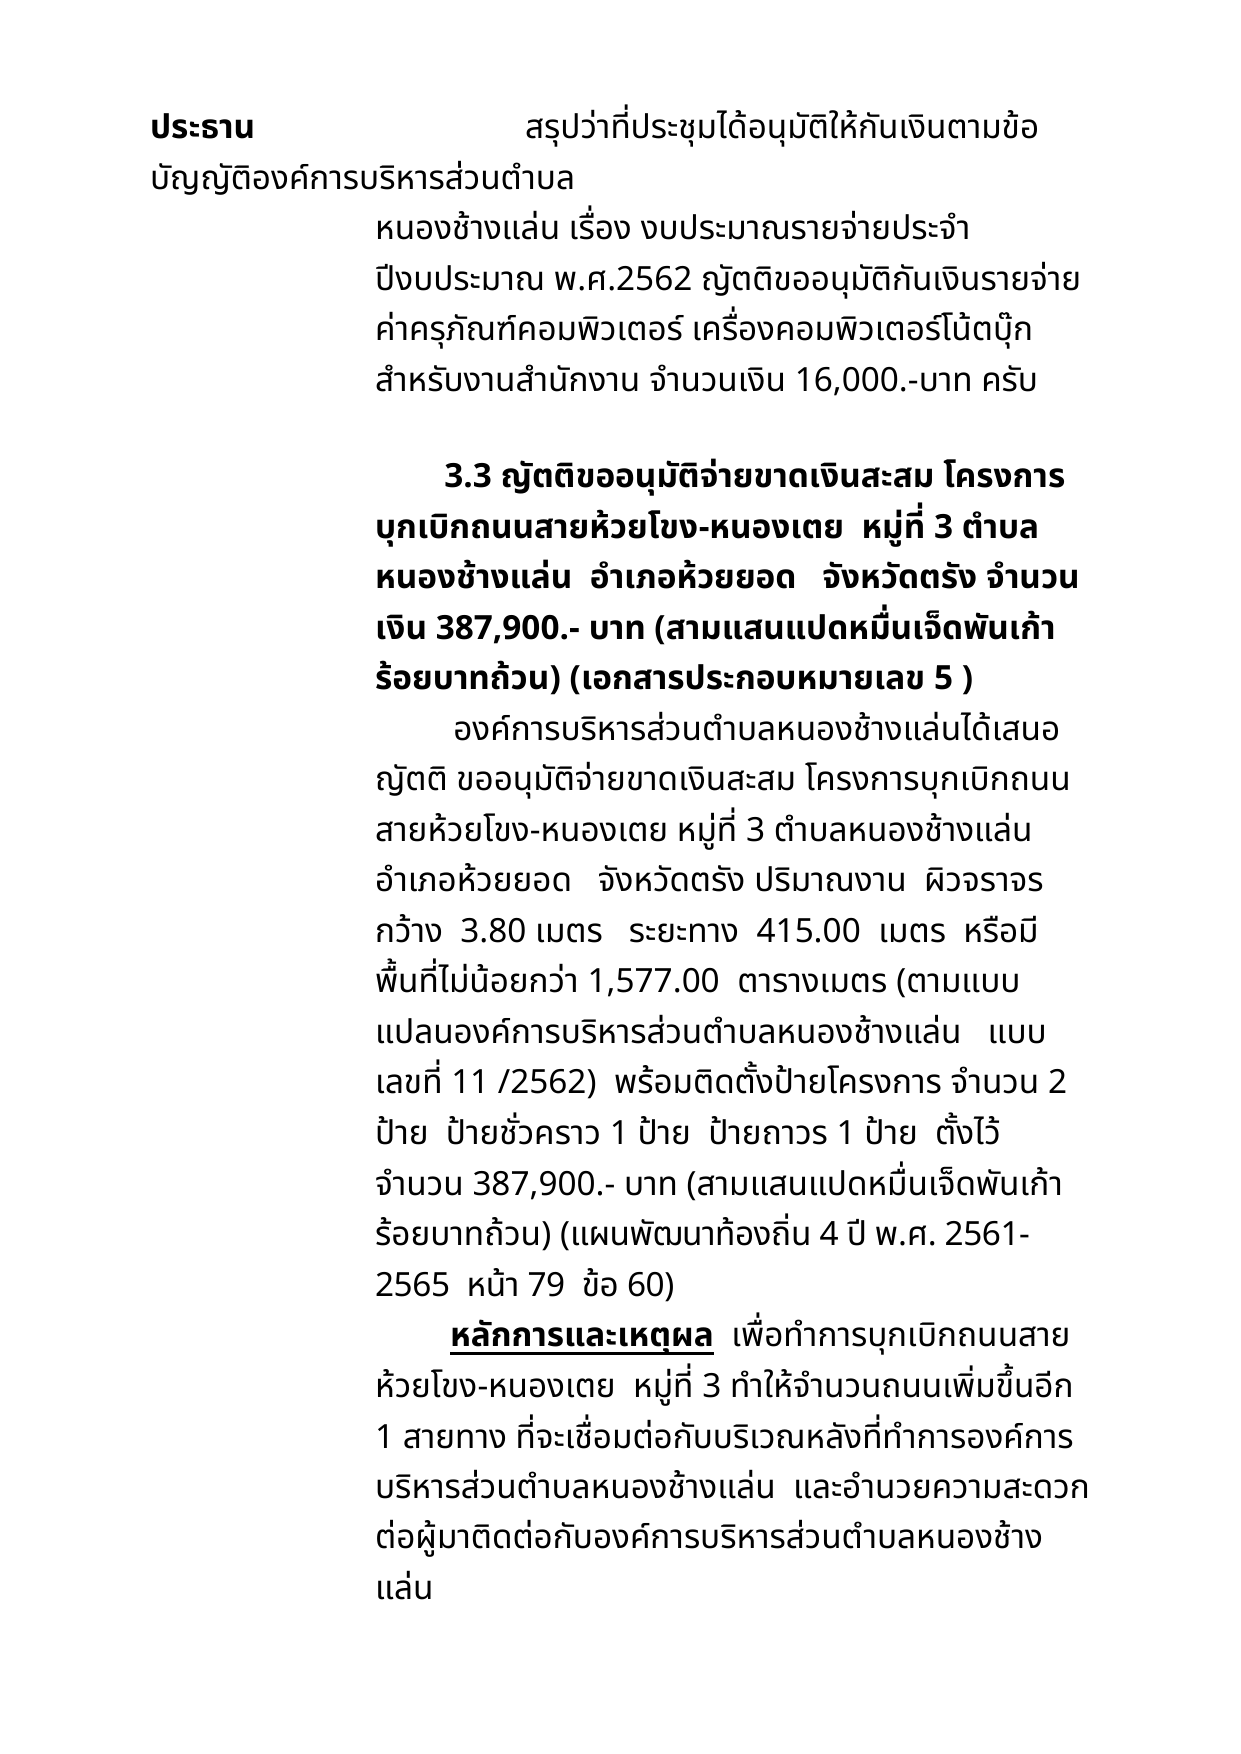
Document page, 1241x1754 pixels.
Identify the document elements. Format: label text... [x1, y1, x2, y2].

text ประธาน สรุปว่าที่ประชุมได้อนุมัติให้กันเงินตามข้อบัญญัติองค์การบริหารส่วนตำบล [150, 103, 1090, 204]
text องค์การบริหารส่วนตำบลหนองช้างแล่นได้เสนอญัตติ ขออนุมัติจ่ายขาดเงินสะสม โครงการบุกเบิกถนนสายห้วยโขง-หนองเตย หมู่ที่ 3 ตำบลหนองช้างแล่น อำเภอห้วยยอด จังหวัดตรัง ปริมาณงาน ผิวจราจรกว้าง 3.80 เมตร ระยะทาง 415.00 เมตร หรือมีพื้นที่ไม่น้อยกว่า 1,577.00 ตารางเมตร (ตามแบบแปลนองค์การบริหารส่วนตำบลหนองช้างแล่น แบบเลขที่ 11 /2562) พร้อมติดตั้งป้ายโครงการ จำนวน 2 ป้าย ป้ายชั่วคราว 1 ป้าย ป้ายถาวร 1 ป้าย ตั้งไว้ จำนวน 387,900.- บาท (สามแสนแปดหมื่นเจ็ดพันเก้าร้อยบาทถ้วน) (แผนพัฒนาท้องถิ่น 4 ปี พ.ศ. 2561-2565 หน้า 79 ข้อ 60) [375, 705, 1090, 1311]
text หนองช้างแล่น เรื่อง งบประมาณรายจ่ายประจำปีงบประมาณ พ.ศ.2562 ญัตติขออนุมัติกันเงินรายจ่ายค่าครุภัณฑ์คอมพิวเตอร์ เครื่องคอมพิวเตอร์โน้ตบุ๊ก สำหรับงานสำนักงาน จำนวนเงิน 16,000.-บาท ครับ [375, 204, 1090, 406]
text 3.3 ญัตติขออนุมัติจ่ายขาดเงินสะสม โครงการบุกเบิกถนนสายห้วยโขง-หนองเตย หมู่ที่ 3 ตำบลหนองช้างแล่น อำเภอห้วยยอด จังหวัดตรัง จำนวนเงิน 387,900.- บาท (สามแสนแปดหมื่นเจ็ดพันเก้าร้อยบาทถ้วน) (เอกสารประกอบหมายเลข 5 ) [375, 452, 1090, 705]
text หลักการและเหตุผล เพื่อทำการบุกเบิกถนนสายห้วยโขง-หนองเตย หมู่ที่ 3 ทำให้จำนวนถนนเพิ่มขึ้นอีก 1 สายทาง ที่จะเชื่อมต่อกับบริเวณหลังที่ทำการองค์การบริหารส่วนตำบลหนองช้างแล่น และอำนวยความสะดวกต่อผู้มาติดต่อกับองค์การบริหารส่วนตำบลหนองช้างแล่น [375, 1311, 1090, 1614]
